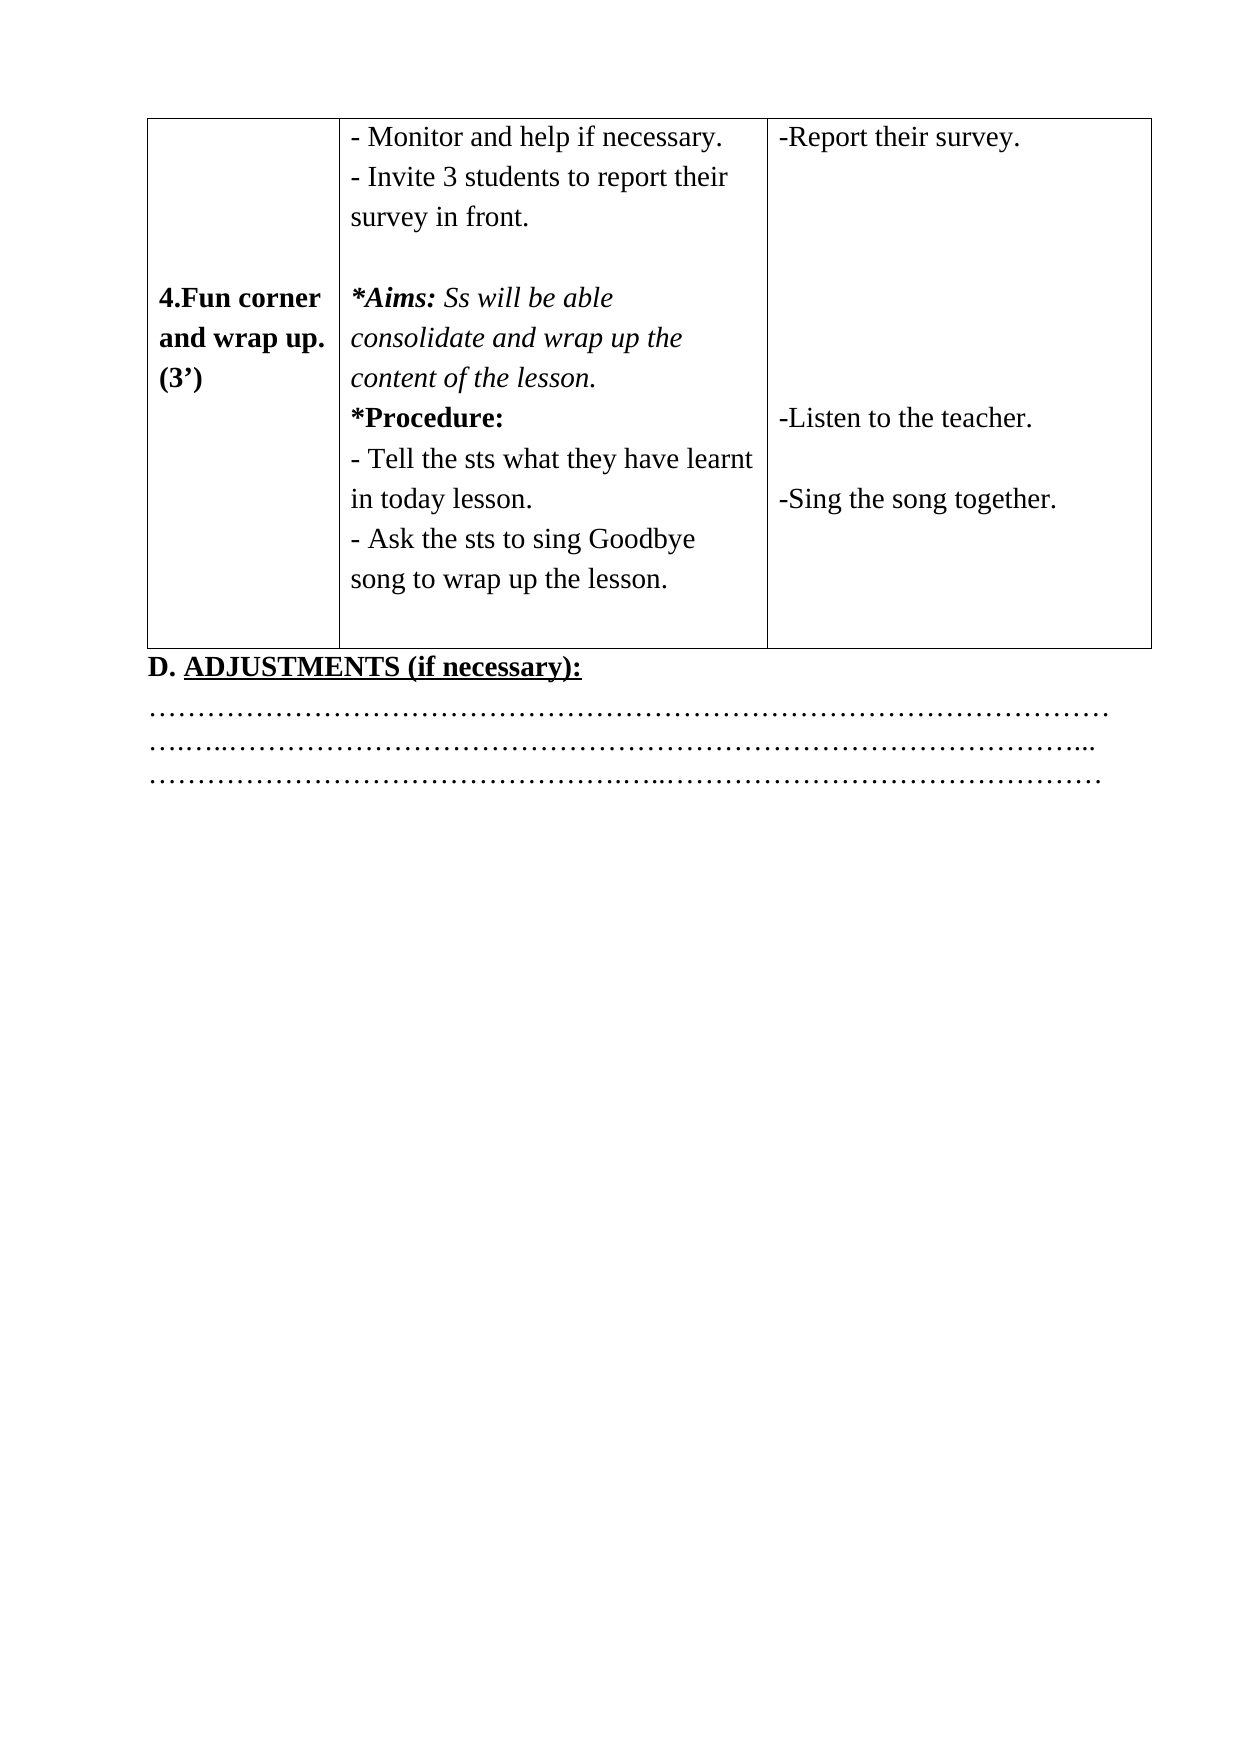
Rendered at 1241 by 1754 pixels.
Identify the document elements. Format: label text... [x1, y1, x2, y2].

text ………………………………………………………………………………………….…..……………………………………………………………………………...………………………………………….…..……………………………………… [148, 689, 1122, 790]
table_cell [768, 119, 1151, 648]
text D. ADJUSTMENTS (if necessary): [148, 649, 1122, 683]
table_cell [340, 119, 767, 648]
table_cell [148, 119, 339, 648]
